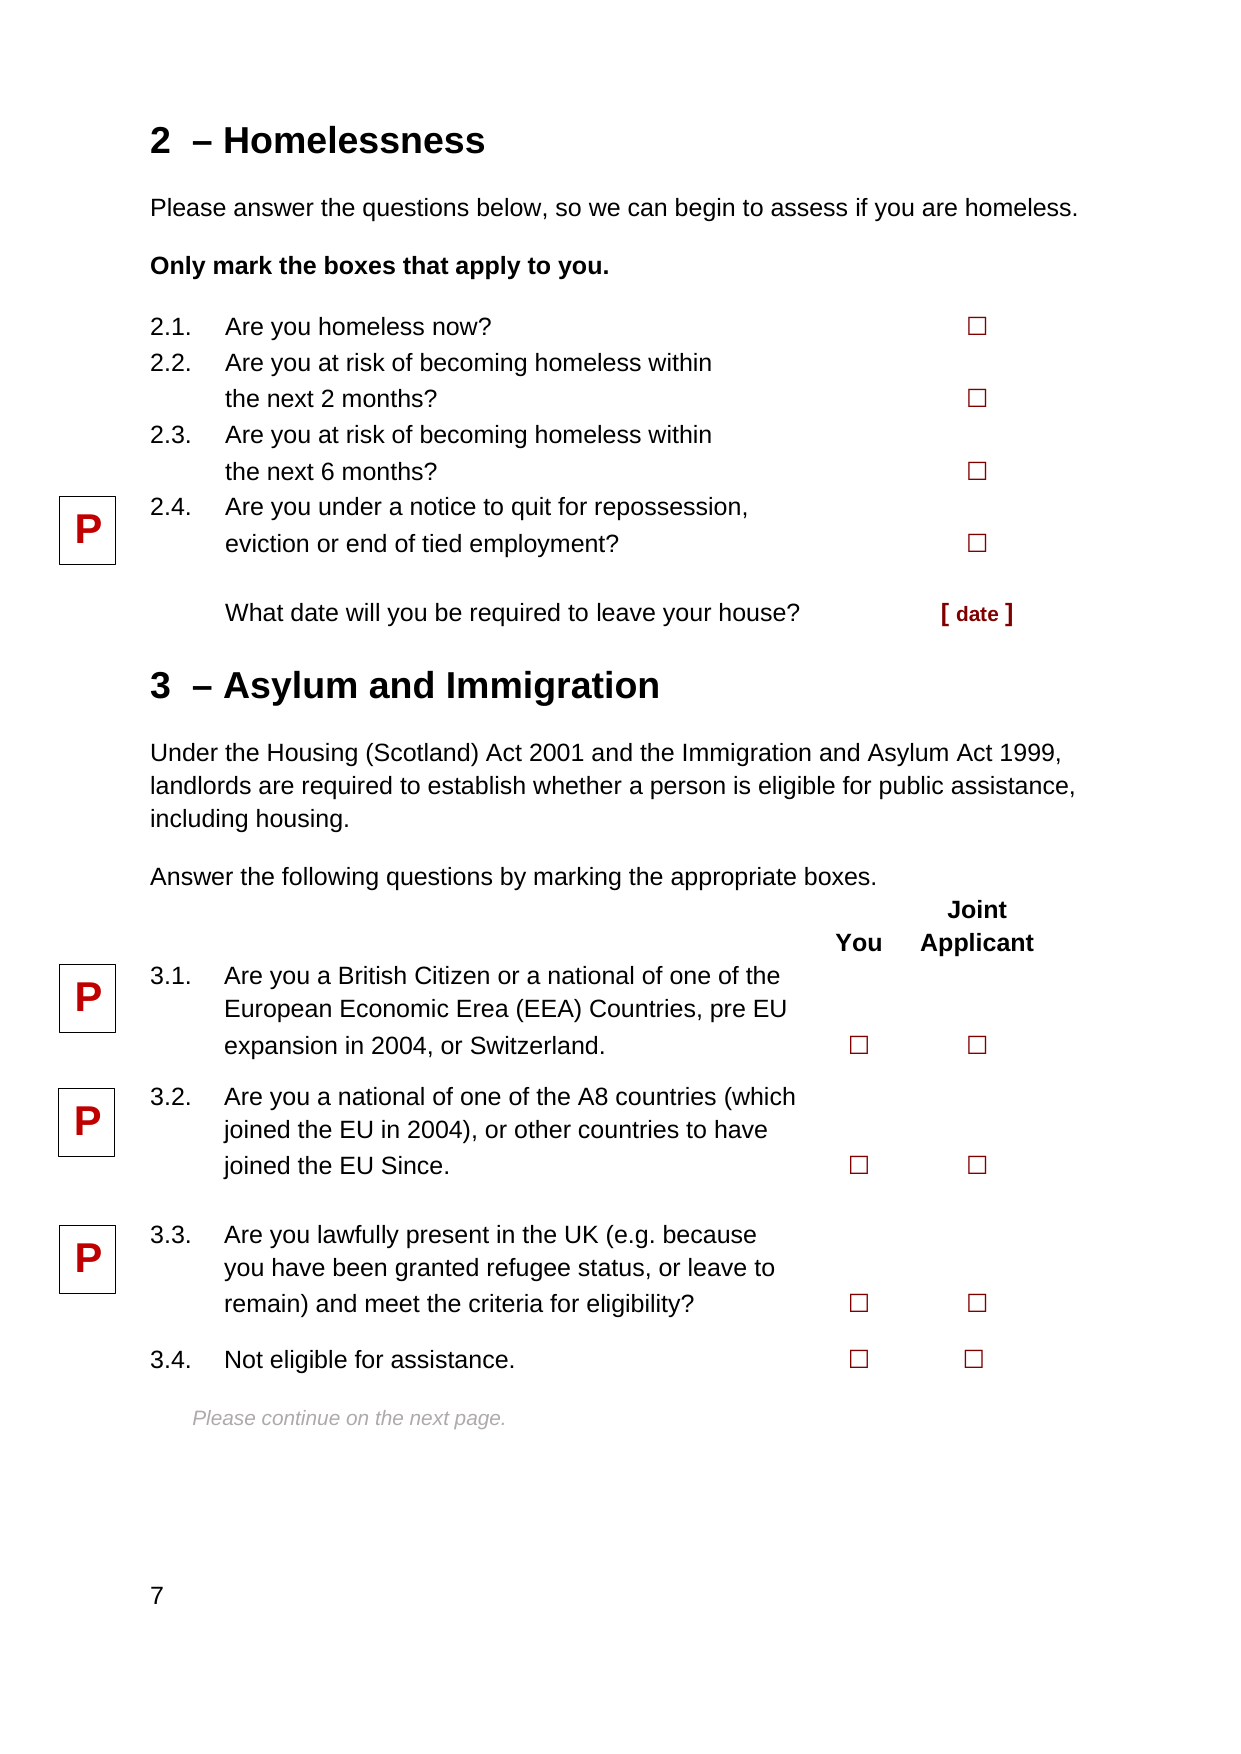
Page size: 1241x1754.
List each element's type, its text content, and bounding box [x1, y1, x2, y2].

text Joint [150, 895, 1095, 924]
list What date will you be required to leave your house? [225, 597, 1095, 626]
list the next 2 months? [225, 381, 1095, 415]
list the next 6 months? [225, 453, 1095, 487]
text 3.2. Are you a national of one of the A8 countries (which [150, 1082, 1095, 1110]
text European Economic Erea (EEA) Countries, pre EU [150, 994, 1095, 1023]
list Are you homeless now? [150, 309, 1095, 343]
text remain) and meet the criteria for eligibility? [150, 1286, 1095, 1320]
text expansion in 2004, or Switzerland. [150, 1027, 1095, 1061]
text Please continue on the next page. [192, 1406, 1095, 1430]
list Are you at risk of becoming homeless within [150, 348, 1095, 377]
subtitle – Asylum and Immigration [150, 663, 1095, 707]
text joined the EU Since. [150, 1148, 1095, 1182]
text You Applicant [150, 928, 1095, 957]
subtitle – Homelessness [150, 118, 1095, 161]
text joined the EU in 2004), or other countries to have [150, 1115, 1095, 1143]
text Please answer the questions below, so we can begin to assess if you are homeless. [150, 193, 1095, 221]
text Answer the following questions by marking the appropriate boxes. [150, 862, 1095, 891]
text 3.3. Are you lawfully present in the UK (e.g. because [150, 1220, 1095, 1249]
list eviction or end of tied employment? [225, 525, 1095, 559]
text 3.1. Are you a British Citizen or a national of one of the [150, 961, 1095, 990]
text you have been granted refugee status, or leave to [150, 1253, 1095, 1282]
text 3.4. Not eligible for assistance. [150, 1342, 1095, 1376]
text Only mark the boxes that apply to you. [150, 251, 1095, 279]
text Under the Housing (Scotland) Act 2001 and the Immigration and Asylum Act 1999, landlords are required to establish whether a person is eligible for public assistance, including housing. [150, 738, 1095, 833]
list Are you under a notice to quit for repossession, [150, 492, 1095, 521]
list Are you at risk of becoming homeless within [150, 420, 1095, 449]
